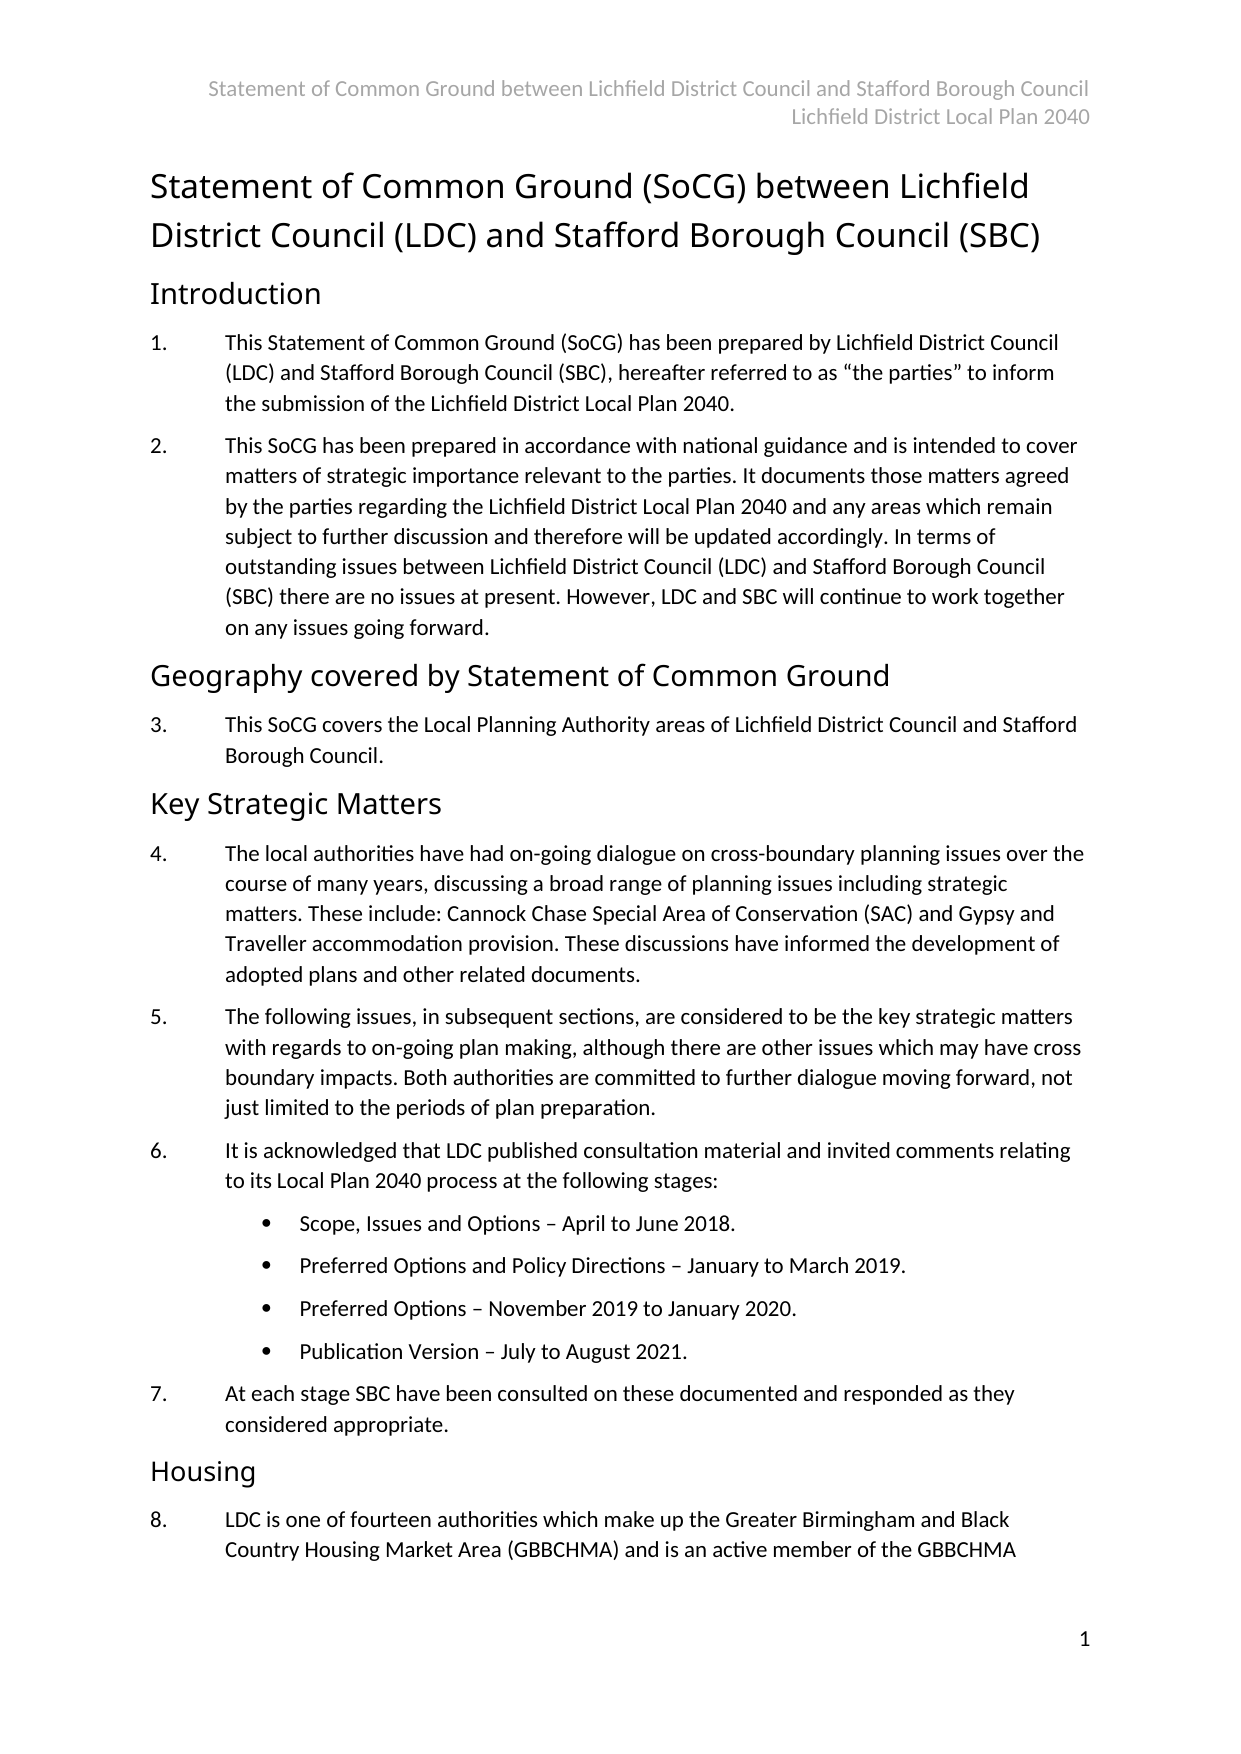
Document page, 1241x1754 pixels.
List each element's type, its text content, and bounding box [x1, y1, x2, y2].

subtitle Housing [150, 1452, 1090, 1489]
list This SoCG covers the Local Planning Authority areas of Lichfield District Council and Stafford Borough Council. [150, 711, 1090, 769]
list Preferred Options and Policy Directions – January to March 2019. [262, 1251, 1090, 1279]
list Scope, Issues and Options – April to June 2018. [262, 1209, 1090, 1237]
list This SoCG has been prepared in accordance with national guidance and is intended to cover matters of strategic importance relevant to the parties. It documents those matters agreed by the parties regarding the Lichfield District Local Plan 2040 and any areas which remain subject to further discussion and therefore will be updated accordingly. In terms of outstanding issues between Lichfield District Council (LDC) and Stafford Borough Council (SBC) there are no issues at present. However, LDC and SBC will continue to work together on any issues going forward. [150, 431, 1090, 641]
subtitle Geography covered by Statement of Common Ground [150, 655, 1090, 695]
list Publication Version – July to August 2021. [262, 1337, 1090, 1365]
list The local authorities have had on-going dialogue on cross-boundary planning issues over the course of many years, discussing a broad range of planning issues including strategic matters. These include: Cannock Chase Special Area of Conservation (SAC) and Gypsy and Traveller accommodation provision. These discussions have informed the development of adopted plans and other related documents. [150, 839, 1090, 988]
list At each stage SBC have been consulted on these documented and responded as they considered appropriate. [150, 1379, 1090, 1438]
list The following issues, in subsequent sections, are considered to be the key strategic matters with regards to on-going plan making, although there are other issues which may have cross boundary impacts. Both authorities are committed to further dialogue moving forward, not just limited to the periods of plan preparation. [150, 1002, 1090, 1121]
subtitle Introduction [150, 273, 1090, 313]
list Preferred Options – November 2019 to January 2020. [262, 1294, 1090, 1322]
subtitle Statement of Common Ground (SoCG) between Lichfield District Council (LDC) and Stafford Borough Council (SBC) [150, 162, 1090, 257]
subtitle Key Strategic Matters [150, 783, 1090, 823]
list This Statement of Common Ground (SoCG) has been prepared by Lichfield District Council (LDC) and Stafford Borough Council (SBC), hereafter referred to as “the parties” to inform the submission of the Lichfield District Local Plan 2040. [150, 328, 1090, 417]
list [150, 1505, 1090, 1563]
list It is acknowledged that LDC published consultation material and invited comments relating to its Local Plan 2040 process at the following stages: [150, 1136, 1090, 1194]
